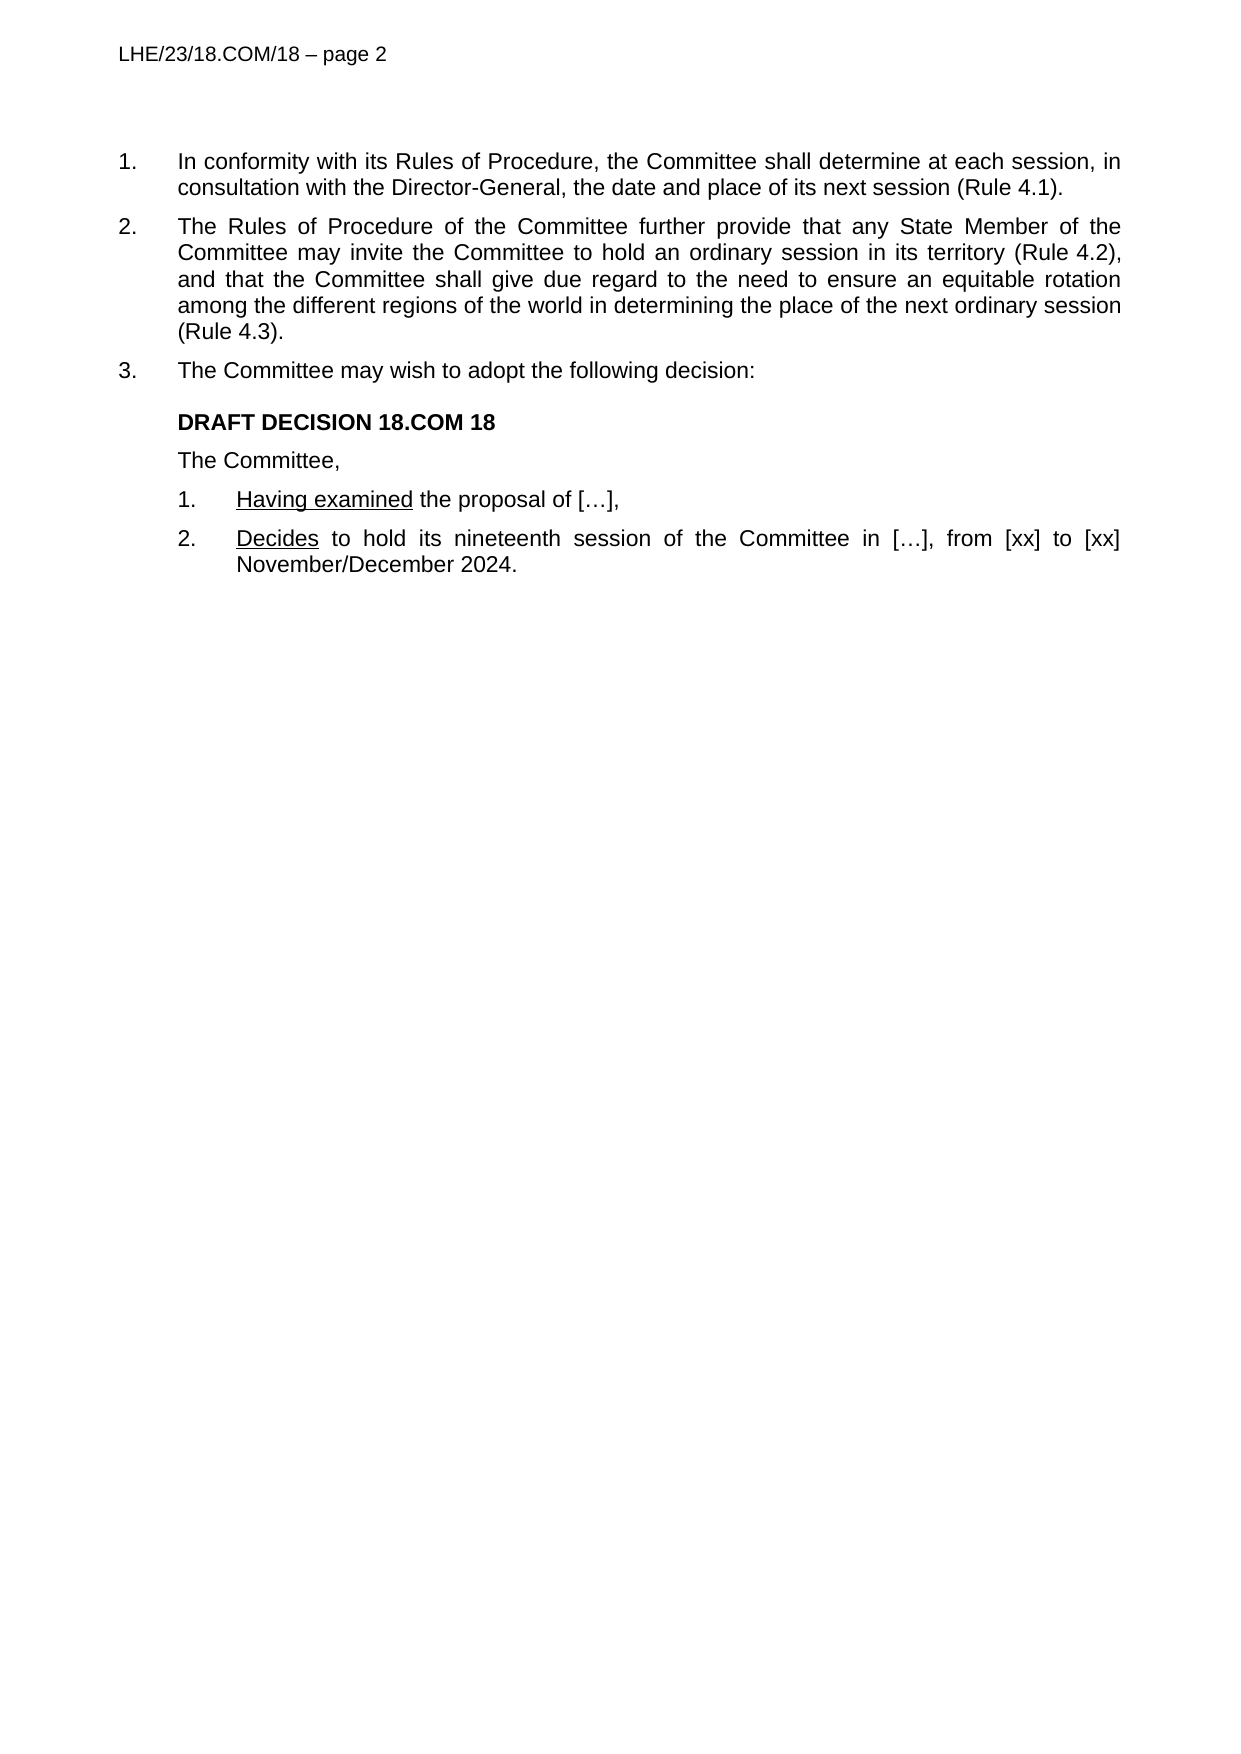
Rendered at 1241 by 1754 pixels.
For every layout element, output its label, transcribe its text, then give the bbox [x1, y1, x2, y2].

title DRAFT DECISION 18.COM 18 [177, 408, 1122, 435]
text The Committee may wish to adopt the following decision: [118, 357, 1122, 383]
text Having examined the proposal of […], [177, 486, 1122, 513]
text In conformity with its Rules of Procedure, the Committee shall determine at each session, in consultation with the Director-General, the date and place of its next session (Rule 4.1). [118, 148, 1122, 200]
text The Committee, [177, 447, 1122, 474]
text The Rules of Procedure of the Committee further provide that any State Member of the Committee may invite the Committee to hold an ordinary session in its territory (Rule 4.2), and that the Committee shall give due regard to the need to ensure an equitable rotation among the different regions of the world in determining the place of the next ordinary session (Rule 4.3). [118, 213, 1122, 345]
text Decides to hold its nineteenth session of the Committee in […], from [xx] to [xx] November/December 2024. [177, 525, 1122, 578]
